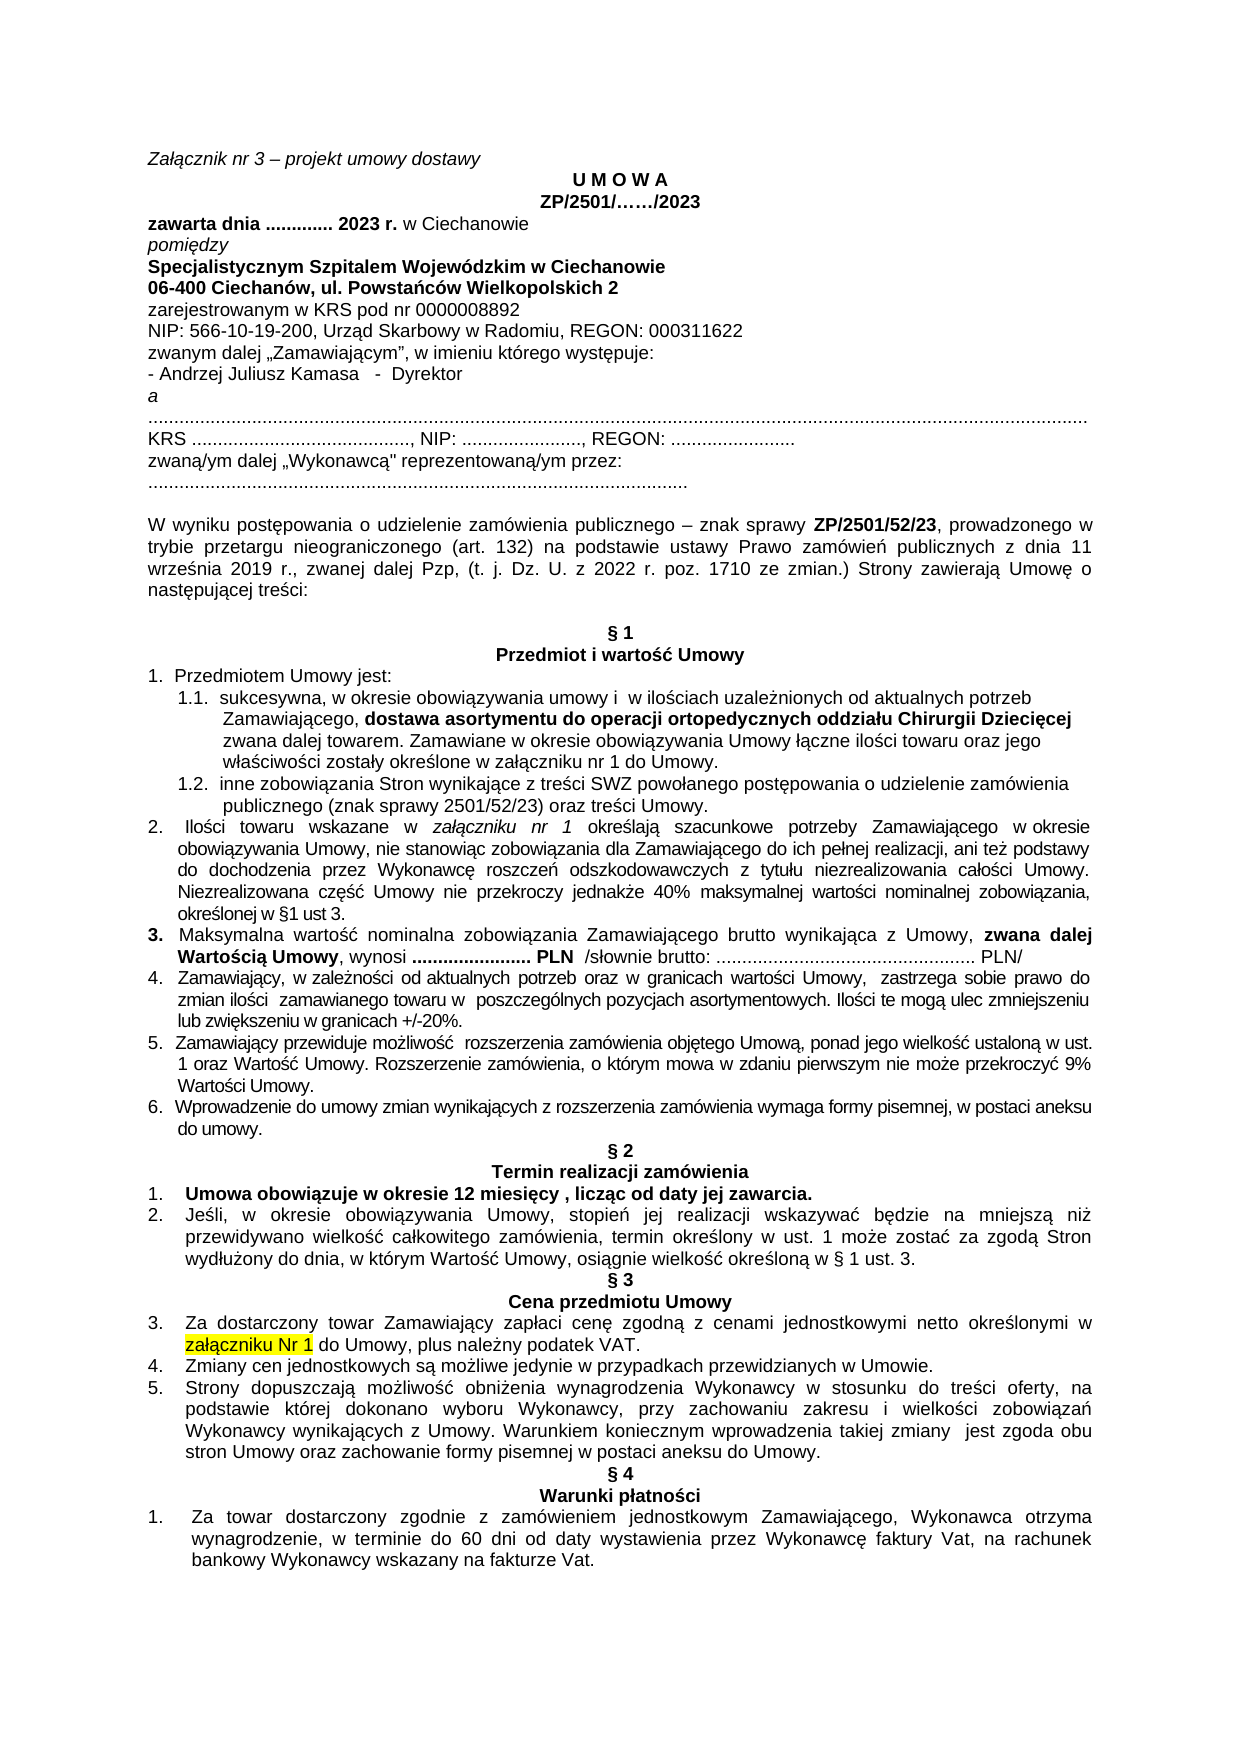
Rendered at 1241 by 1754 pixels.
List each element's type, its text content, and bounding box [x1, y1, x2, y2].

text zwaną/ym dalej „Wykonawcą" reprezentowaną/ym przez: [148, 449, 1093, 471]
text KRS .........................................., NIP: ......................., REGON: ........................ [148, 428, 1093, 449]
text Przedmiot i wartość Umowy [148, 643, 1093, 665]
text Warunki płatności [148, 1484, 1093, 1506]
text § 3 [148, 1269, 1093, 1290]
text Termin realizacji zamówienia [148, 1161, 1093, 1183]
list Za towar dostarczony zgodnie z zamówieniem jednostkowym Zamawiającego, Wykonawca otrzyma wynagrodzenie, w terminie do 60 dni od daty wystawienia przez Wykonawcę faktury Vat, na rachunek bankowy Wykonawcy wskazany na fakturze Vat. [148, 1506, 1093, 1571]
text ..................................................................................................................................................................................... [148, 406, 1093, 428]
text ........................................................................................................ [148, 471, 1093, 493]
text § 4 [148, 1463, 1093, 1484]
list Jeśli, w okresie obowiązywania Umowy, stopień jej realizacji wskazywać będzie na mniejszą niż przewidywano wielkość całkowitego zamówienia, termin określony w ust. 1 może zostać za zgodą Stron wydłużony do dnia, w którym Wartość Umowy, osiągnie wielkość określoną w § 1 ust. 3. [148, 1204, 1093, 1269]
list Zmiany cen jednostkowych są możliwe jedynie w przypadkach przewidzianych w Umowie. [148, 1355, 1093, 1377]
text 5. Zamawiający przewiduje możliwość rozszerzenia zamówienia objętego Umową, ponad jego wielkość ustaloną w ust. 1 oraz Wartość Umowy. Rozszerzenie zamówienia, o którym mowa w zdaniu pierwszym nie może przekroczyć 9% Wartości Umowy. [148, 1032, 1093, 1096]
text § 1 [148, 622, 1093, 643]
text W wyniku postępowania o udzielenie zamówienia publicznego – znak sprawy ZP/2501/52/23, prowadzonego w trybie przetargu nieograniczonego (art. 132) na podstawie ustawy Prawo zamówień publicznych z dnia 11 września 2019 r., zwanej dalej Pzp, (t. j. Dz. U. z 2022 r. poz. 1710 ze zmian.) Strony zawierają Umowę o następującej treści: [148, 514, 1093, 600]
text 4. Zamawiający, w zależności od aktualnych potrzeb oraz w granicach wartości Umowy, zastrzega sobie prawo do zmian ilości zamawianego towaru w poszczególnych pozycjach asortymentowych. Ilości te mogą ulec zmniejszeniu lub zwiększeniu w granicach +/-20%. [148, 967, 1090, 1032]
text ZP/2501/……/2023 [148, 191, 1093, 212]
text a [148, 385, 1093, 406]
text 2. Ilości towaru wskazane w załączniku nr 1 określają szacunkowe potrzeby Zamawiającego w okresie obowiązywania Umowy, nie stanowiąc zobowiązania dla Zamawiającego do ich pełnej realizacji, ani też podstawy do dochodzenia przez Wykonawcę roszczeń odszkodowawczych z tytułu niezrealizowania całości Umowy. Niezrealizowana część Umowy nie przekroczy jednakże 40% maksymalnej wartości nominalnej zobowiązania, określonej w §1 ust 3. [148, 816, 1090, 924]
text NIP: 566-10-19-200, Urząd Skarbowy w Radomiu, REGON: 000311622 [148, 320, 1093, 342]
text zawarta dnia ............. 2023 r. w Ciechanowie [148, 212, 1093, 234]
text 6. Wprowadzenie do umowy zmian wynikających z rozszerzenia zamówienia wymaga formy pisemnej, w postaci aneksu do umowy. [148, 1096, 1093, 1139]
list Za dostarczony towar Zamawiający zapłaci cenę zgodną z cenami jednostkowymi netto określonymi w załączniku Nr 1 do Umowy, plus należny podatek VAT. [148, 1312, 1093, 1355]
text 1. Przedmiotem Umowy jest: [148, 665, 1093, 687]
text zwanym dalej „Zamawiającym”, w imieniu którego występuje: [148, 342, 1093, 363]
text U M O W A [148, 169, 1093, 191]
text Specjalistycznym Szpitalem Wojewódzkim w Ciechanowie [148, 255, 1093, 277]
text Załącznik nr 3 – projekt umowy dostawy [148, 148, 1093, 169]
text pomiędzy [148, 234, 1093, 255]
list Umowa obowiązuje w okresie 12 miesięcy , licząc od daty jej zawarcia. [148, 1183, 1093, 1204]
text Cena przedmiotu Umowy [148, 1290, 1093, 1312]
text 1.2. inne zobowiązania Stron wynikające z treści SWZ powołanego postępowania o udzielenie zamówienia publicznego (znak sprawy 2501/52/23) oraz treści Umowy. [177, 773, 1085, 816]
text 1.1. sukcesywna, w okresie obowiązywania umowy i w ilościach uzależnionych od aktualnych potrzeb Zamawiającego, dostawa asortymentu do operacji ortopedycznych oddziału Chirurgii Dziecięcej zwana dalej towarem. Zamawiane w okresie obowiązywania Umowy łączne ilości towaru oraz jego właściwości zostały określone w załączniku nr 1 do Umowy. [177, 687, 1093, 773]
text § 2 [148, 1139, 1093, 1161]
text - Andrzej Juliusz Kamasa - Dyrektor [148, 363, 1093, 385]
list Strony dopuszczają możliwość obniżenia wynagrodzenia Wykonawcy w stosunku do treści oferty, na podstawie której dokonano wyboru Wykonawcy, przy zachowaniu zakresu i wielkości zobowiązań Wykonawcy wynikających z Umowy. Warunkiem koniecznym wprowadzenia takiej zmiany jest zgoda obu stron Umowy oraz zachowanie formy pisemnej w postaci aneksu do Umowy. [148, 1377, 1093, 1463]
text 06-400 Ciechanów, ul. Powstańców Wielkopolskich 2 [148, 277, 1093, 298]
text 3. Maksymalna wartość nominalna zobowiązania Zamawiającego brutto wynikająca z Umowy, zwana dalej Wartością Umowy, wynosi ....................... PLN /słownie brutto: .................................................. PLN/ [148, 924, 1093, 967]
text zarejestrowanym w KRS pod nr 0000008892 [148, 298, 1093, 320]
